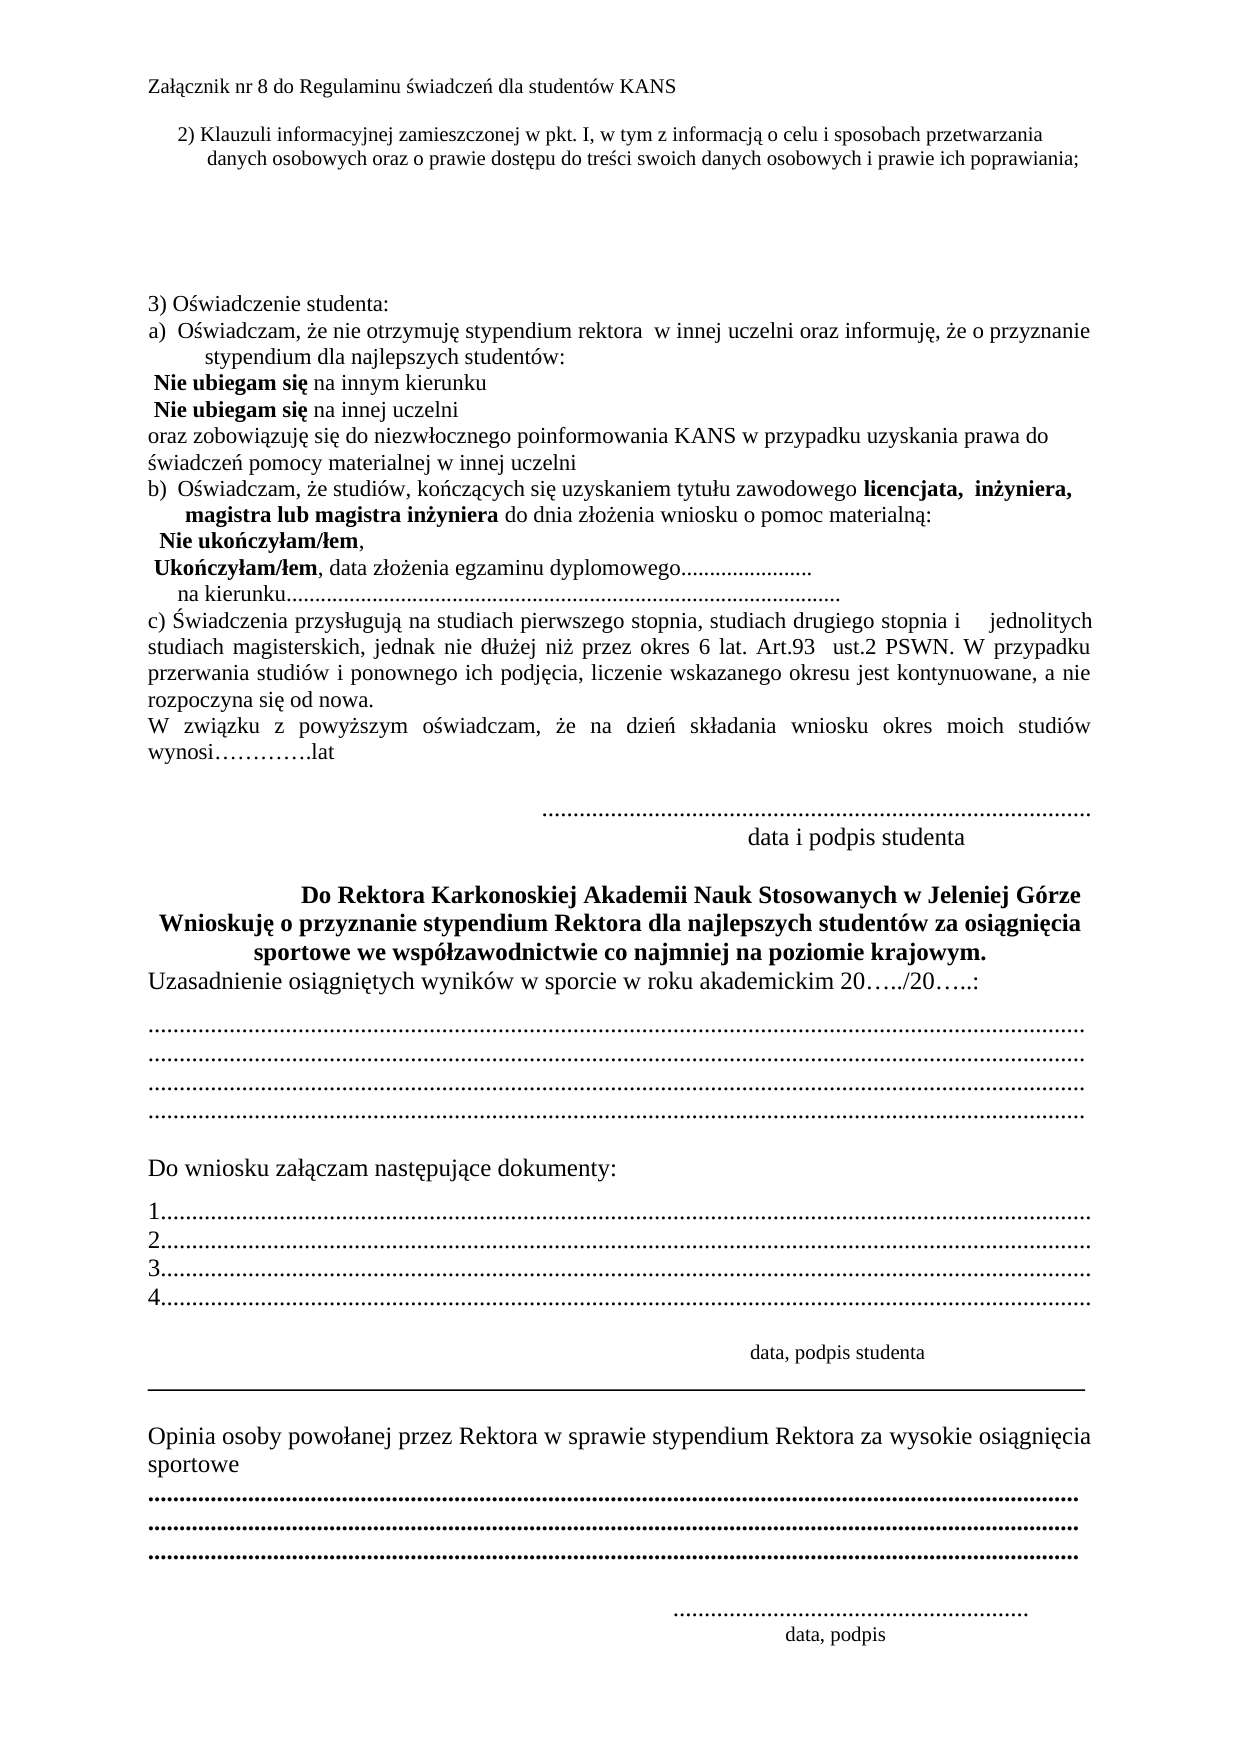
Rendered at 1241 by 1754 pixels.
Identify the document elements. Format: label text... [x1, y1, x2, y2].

text ......................................................... [673, 1593, 1092, 1622]
text 2..................................................................................................................................................... [148, 1225, 1092, 1253]
text ..................................................................................................................................................... [148, 1536, 1092, 1564]
text ...................................................................................................................................................... [148, 1067, 1092, 1095]
text 3) Oświadczenie studenta: [148, 290, 1092, 317]
text 1..................................................................................................................................................... [148, 1196, 1092, 1225]
text ..................................................................................................................................................... [148, 1478, 1092, 1507]
text ...................................................................................................................................................... [148, 1038, 1092, 1067]
text Wnioskuję o przyznanie stypendium Rektora dla najlepszych studentów za osiągnięcia sportowe we współzawodnictwie co najmniej na poziomie krajowym. [148, 908, 1092, 966]
text data i podpis studenta [748, 822, 1092, 851]
text oraz zobowiązuję się do niezwłocznego poinformowania KANS w przypadku uzyskania prawa do świadczeń pomocy materialnej w innej uczelni [148, 422, 1092, 475]
text ...................................................................................................................................................... [148, 1009, 1092, 1038]
text 3..................................................................................................................................................... [148, 1253, 1092, 1282]
list Oświadczam, że nie otrzymuję stypendium rektora w innej uczelni oraz informuję, że o przyznanie stypendium dla najlepszych studentów: [148, 317, 1092, 369]
text data, podpis [785, 1622, 1092, 1646]
text 2) Klauzuli informacyjnej zamieszczonej w pkt. I, w tym z informacją o celu i sposobach przetwarzania danych osobowych oraz o prawie dostępu do treści swoich danych osobowych i prawie ich poprawiania; [177, 122, 1092, 170]
text ........................................................................................ [541, 793, 1092, 822]
text ..................................................................................................................................................... [148, 1507, 1092, 1536]
text ⁭ Nie ubiegam się na innym kierunku ⁭ Nie ubiegam się na innej uczelni [148, 369, 1092, 422]
text W związku z powyższym oświadczam, że na dzień składania wniosku okres moich studiów wynosi………….lat [148, 712, 1092, 765]
text Opinia osoby powołanej przez Rektora w sprawie stypendium Rektora za wysokie osiągnięcia sportowe [148, 1421, 1092, 1478]
text data, podpis studenta [729, 1340, 1092, 1364]
text ⁭ Nie ukończyłam/łem, ⁭ Ukończyłam/łem, data złożenia egzaminu dyplomowego....................... [148, 528, 1092, 580]
text Uzasadnienie osiągniętych wyników w sporcie w roku akademickim 20…../20…..: [148, 966, 1092, 995]
text na kierunku................................................................................................. [148, 580, 1092, 607]
list Oświadczam, że studiów, kończących się uzyskaniem tytułu zawodowego licencjata, inżyniera, magistra lub magistra inżyniera do dnia złożenia wniosku o pomoc materialną: [148, 475, 1092, 528]
text Do wniosku załączam następujące dokumenty: [148, 1153, 1092, 1182]
text ...................................................................................................................................................... [148, 1095, 1092, 1124]
text 4..................................................................................................................................................... [148, 1282, 1092, 1311]
text Do Rektora Karkonoskiej Akademii Nauk Stosowanych w Jeleniej Górze [272, 880, 1092, 908]
text c) Świadczenia przysługują na studiach pierwszego stopnia, studiach drugiego stopnia i jednolitych studiach magisterskich, jednak nie dłużej niż przez okres 6 lat. Art.93 ust.2 PSWN. W przypadku przerwania studiów i ponownego ich podjęcia, liczenie wskazanego okresu jest kontynuowane, a nie rozpoczyna się od nowa. [148, 607, 1092, 712]
